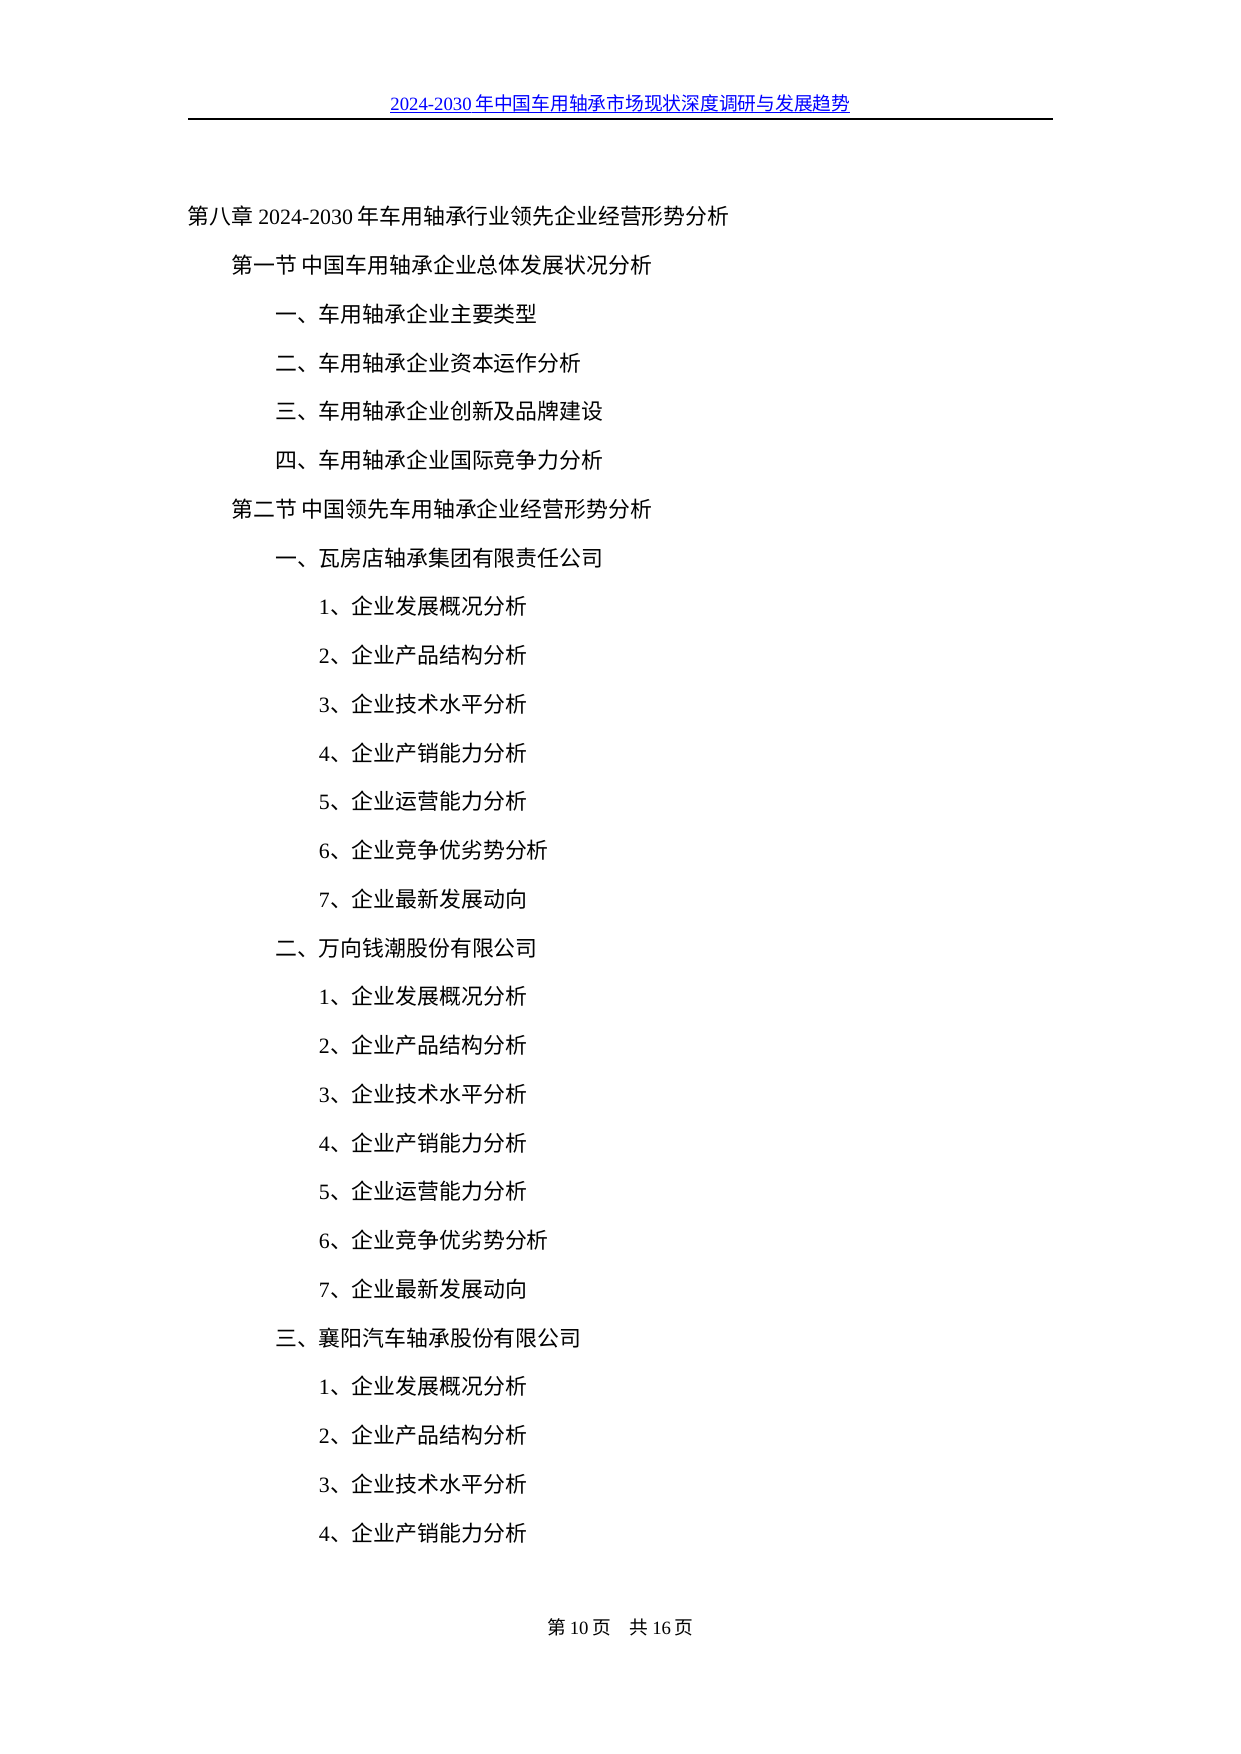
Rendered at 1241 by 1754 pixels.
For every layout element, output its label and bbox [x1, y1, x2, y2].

text [187, 150, 1053, 1548]
